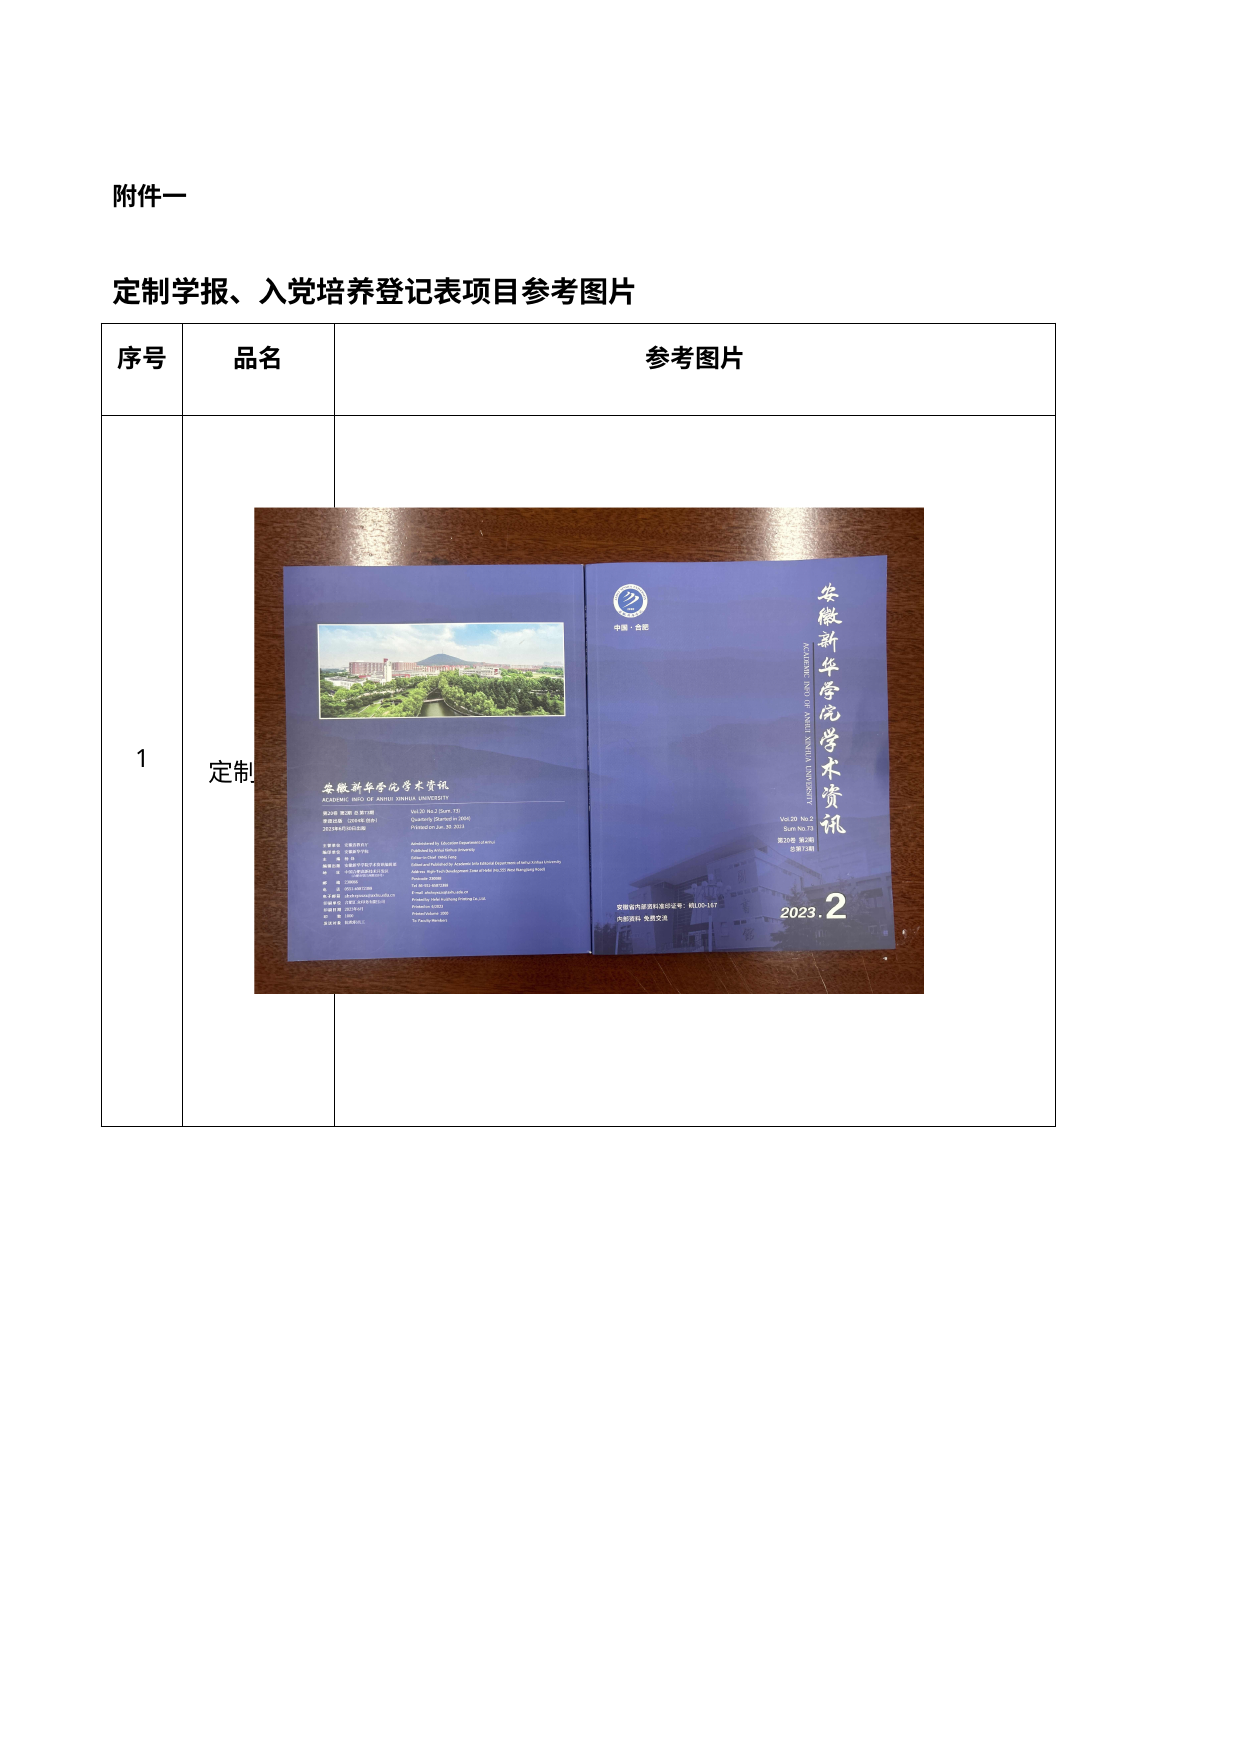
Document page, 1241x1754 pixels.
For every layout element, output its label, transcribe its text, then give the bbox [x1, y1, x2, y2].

table_header 参考图片 [335, 324, 1055, 415]
picture [255, 508, 923, 994]
table_header 序号 [102, 324, 182, 415]
table_cell [335, 416, 1055, 1126]
text 定制学报、入党培养登记表项目参考图片 [112, 258, 1065, 323]
text 附件一 [112, 162, 1128, 227]
table_cell 1 [102, 416, 182, 1126]
table_header 品名 [183, 324, 334, 415]
table_cell 定制学报 [183, 416, 334, 1126]
